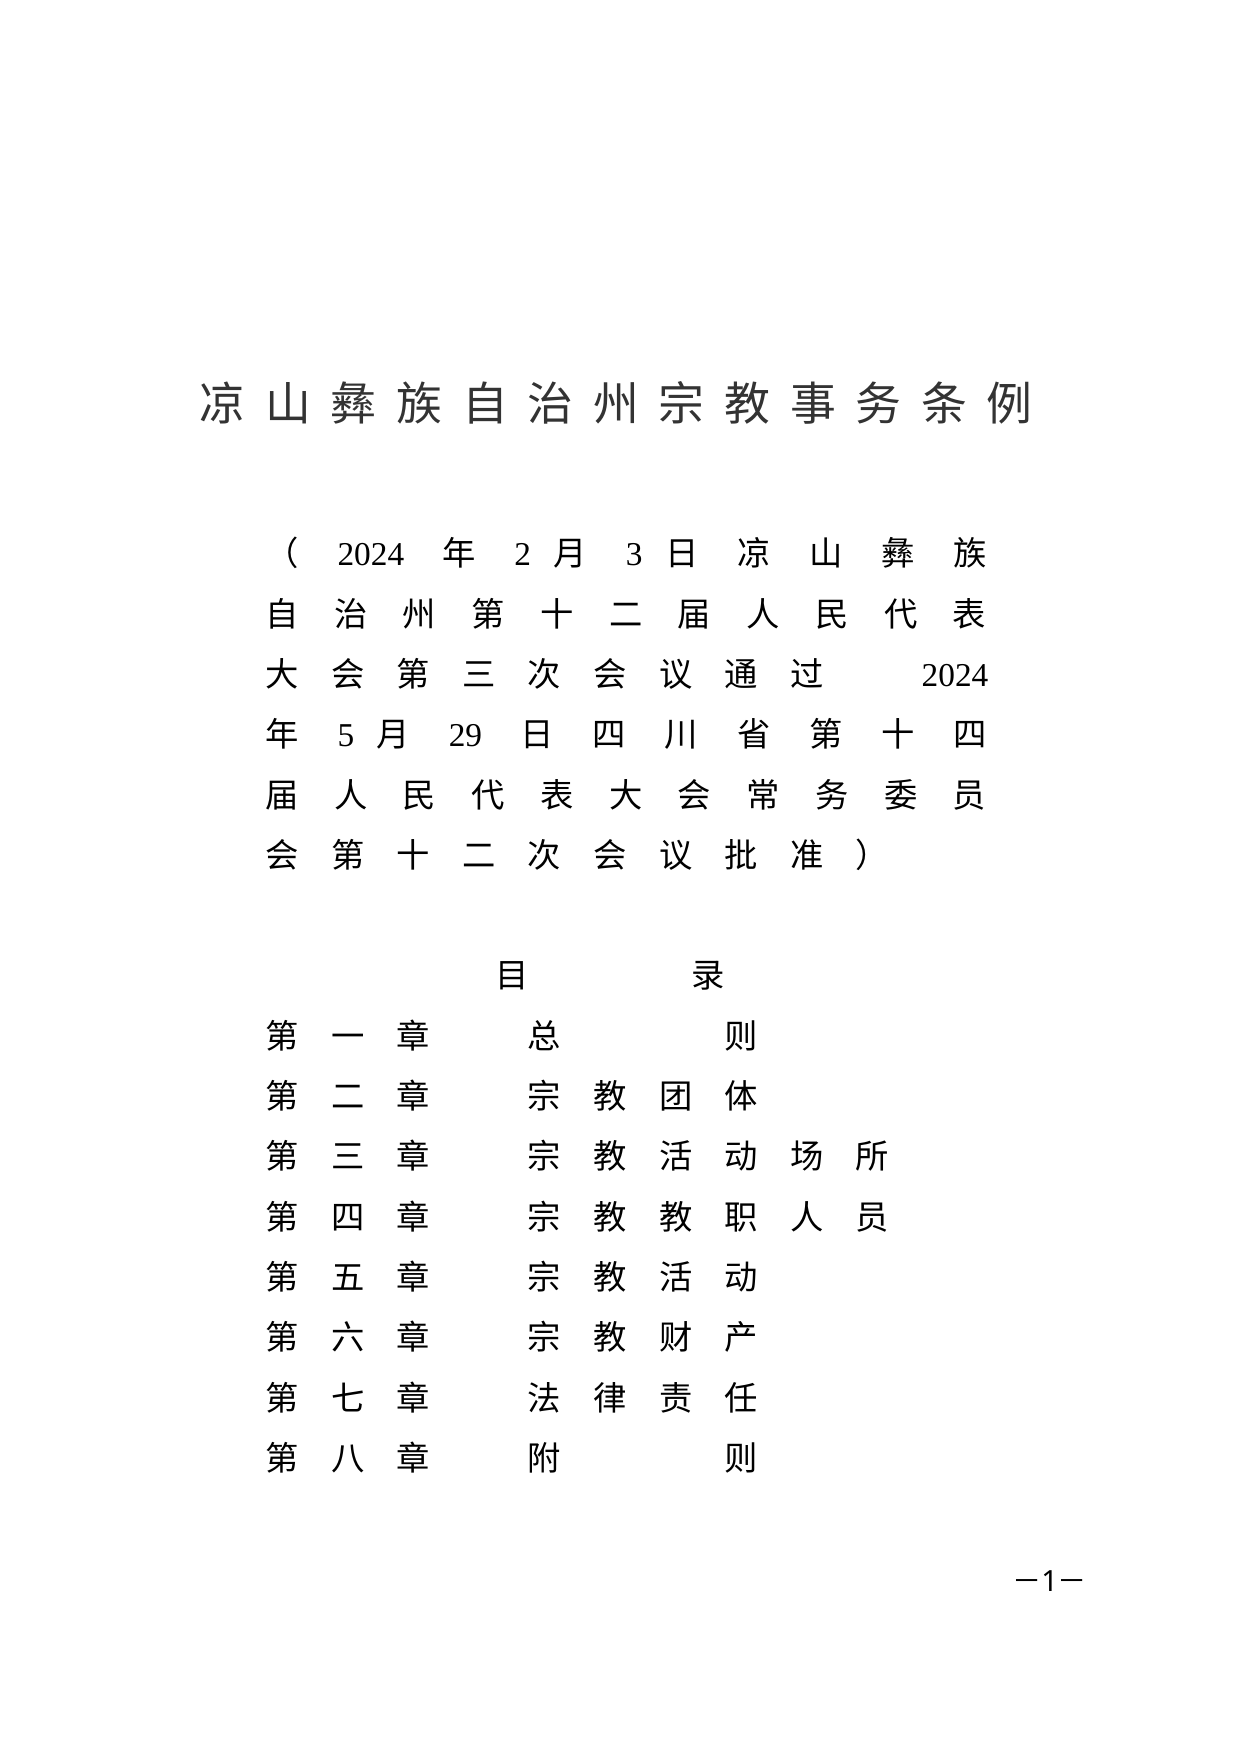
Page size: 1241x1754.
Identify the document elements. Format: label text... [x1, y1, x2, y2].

text 第五章 宗教活动 [233, 1245, 1085, 1305]
text （2024年2月3日凉山彝族自治州第十二届人民代表大会第三次会议通过 2024年5月29日四川省第十四届人民代表大会常务委员会第十二次会议批准） [233, 521, 1019, 588]
text 第八章 附 则 [233, 1426, 1085, 1486]
text 第四章 宗教教职人员 [233, 1184, 1085, 1245]
text 凉山彝族自治州宗教事务条例 [167, 340, 1085, 461]
text 第二章 宗教团体 [233, 1064, 1085, 1124]
text 第三章 宗教活动场所 [233, 1124, 1085, 1184]
text 第一章 总 则 [233, 1003, 1085, 1064]
text （2024年2月3日凉山彝族自治州第十二届人民代表大会第三次会议通过 2024年5月29日四川省第十四届人民代表大会常务委员会第十二次会议批准） [233, 817, 1019, 883]
text 第七章 法律责任 [233, 1365, 1085, 1426]
text （2024年2月3日凉山彝族自治州第十二届人民代表大会第三次会议通过 2024年5月29日四川省第十四届人民代表大会常务委员会第十二次会议批准） [233, 636, 1019, 768]
text 第六章 宗教财产 [233, 1305, 1085, 1365]
text 目 录 [167, 943, 1085, 1003]
